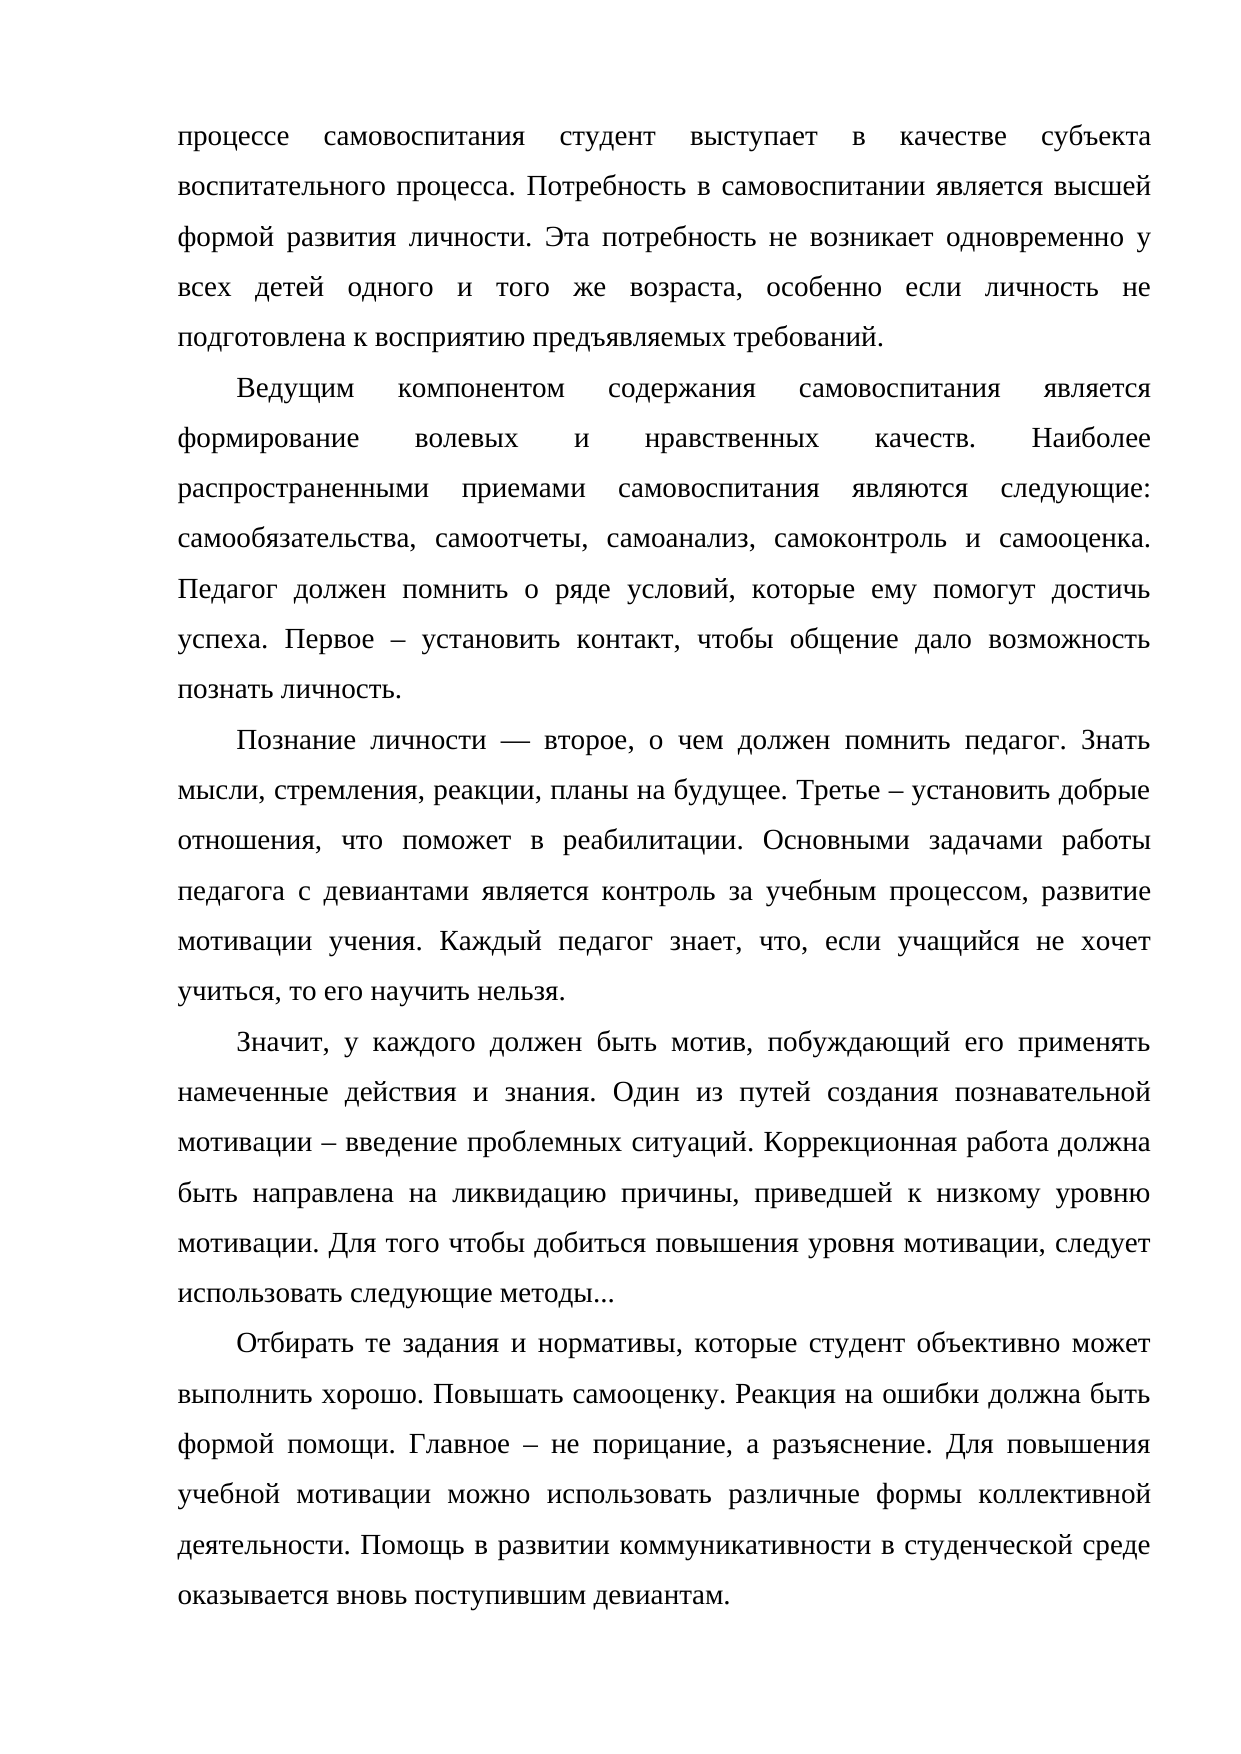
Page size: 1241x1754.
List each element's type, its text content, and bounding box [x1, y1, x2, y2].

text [177, 118, 1152, 353]
text Ведущим компонентом содержания самовоспитания является формирование волевых и нравственных качеств. Наиболее распространенными приемами самовоспитания являются следующие: самообязательства, самоотчеты, самоанализ, самоконтроль и самооценка. Педагог должен помнить о ряде условий, которые ему помогут достичь успеха. Первое – установить контакт, чтобы общение дало возможность познать личность. [177, 370, 1152, 705]
text Отбирать те задания и нормативы, которые студент объективно может выполнить хорошо. Повышать самооценку. Реакция на ошибки должна быть формой помощи. Главное – не порицание, а разъяснение. Для повышения учебной мотивации можно использовать различные формы коллективной деятельности. Помощь в развитии коммуникативности в студенческой среде оказывается вновь поступившим девиантам. [177, 1326, 1152, 1611]
text Познание личности — второе, о чем должен помнить педагог. Знать мысли, стремления, реакции, планы на будущее. Третье – установить добрые отношения, что поможет в реабилитации. Основными задачами работы педагога с девиантами является контроль за учебным процессом, развитие мотивации учения. Каждый педагог знает, что, если учащийся не хочет учиться, то его научить нельзя. [177, 722, 1152, 1007]
text Значит, у каждого должен быть мотив, побуждающий его применять намеченные действия и знания. Один из путей создания познавательной мотивации – введение проблемных ситуаций. Коррекционная работа должна быть направлена на ликвидацию причины, приведшей к низкому уровню мотивации. Для того чтобы добиться повышения уровня мотивации, следует использовать следующие методы... [177, 1024, 1152, 1309]
